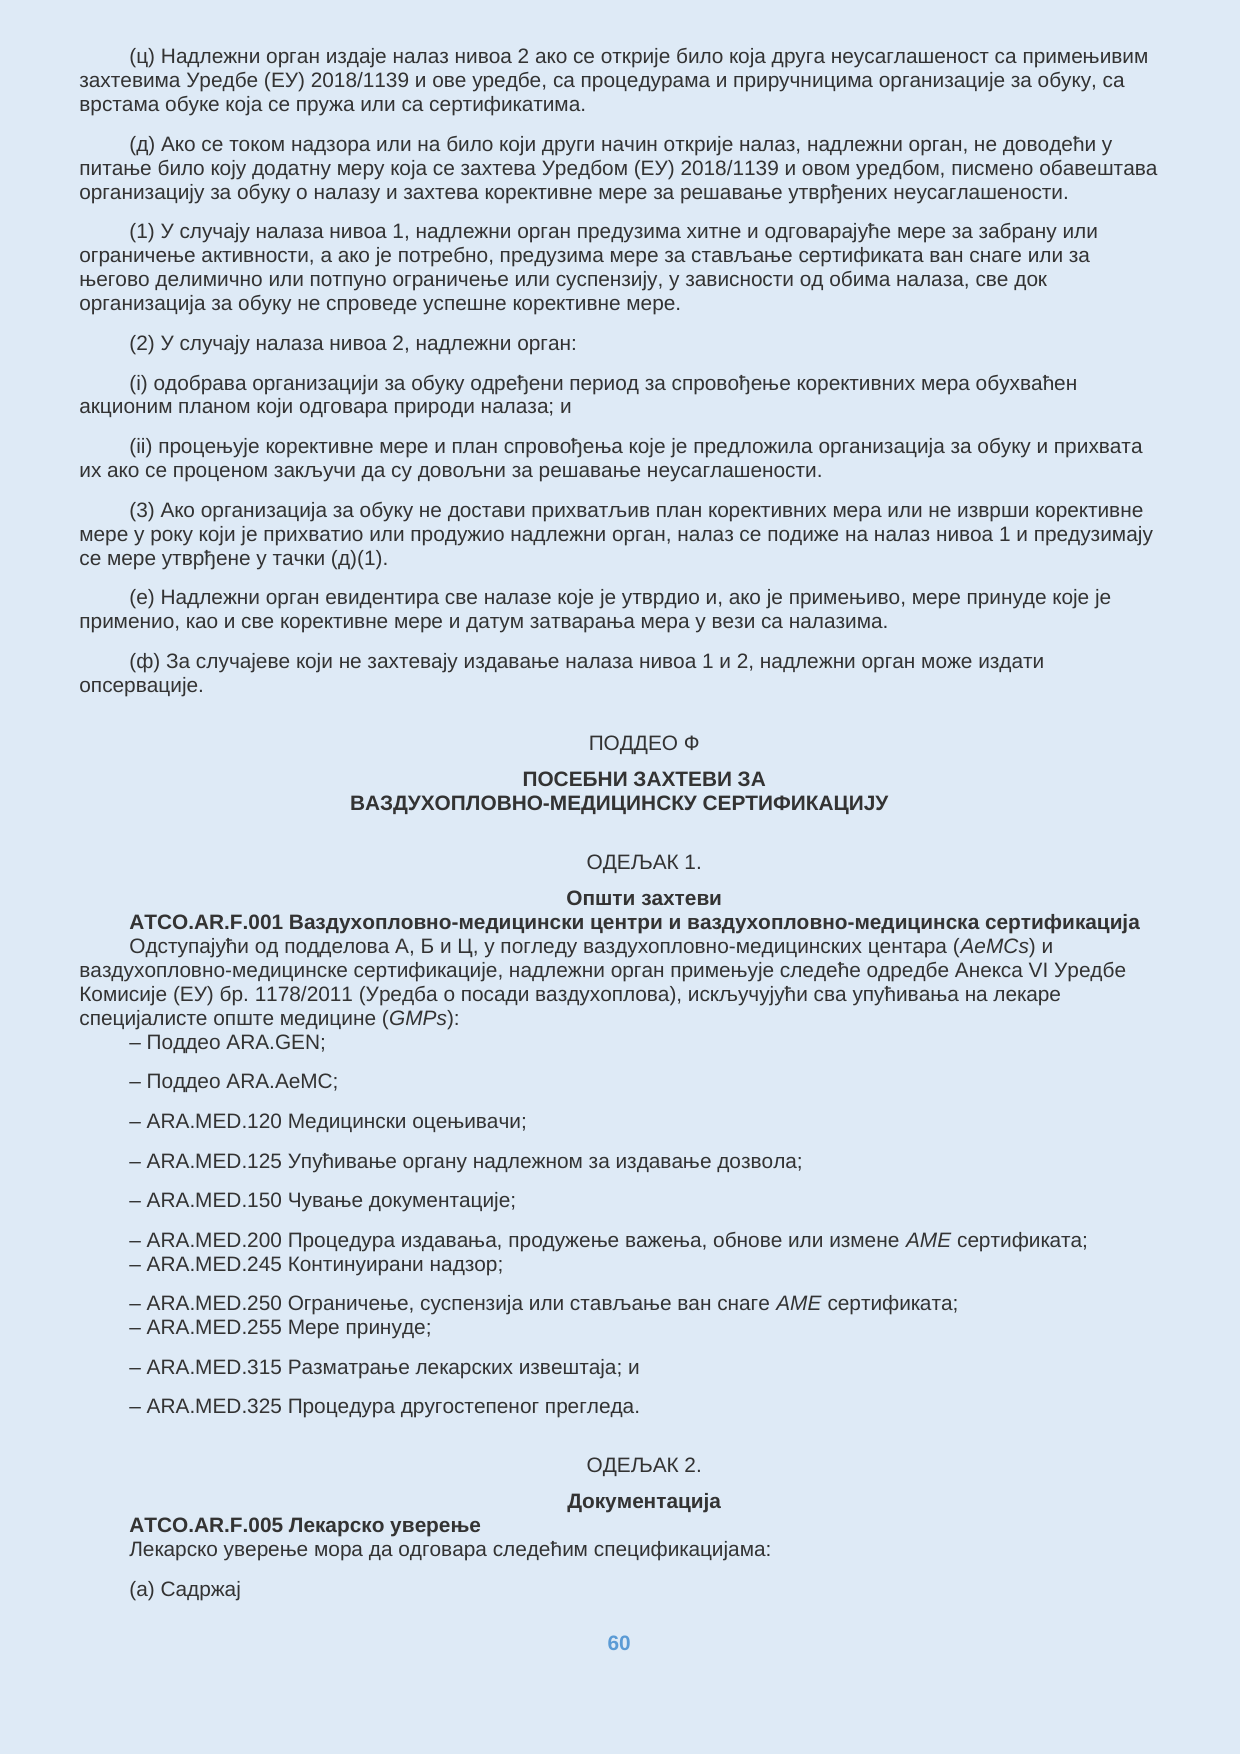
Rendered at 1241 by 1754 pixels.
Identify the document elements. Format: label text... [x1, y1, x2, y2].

text Документација [79, 1489, 1159, 1513]
text – ARA.MED.245 Континуирани надзор; [79, 1252, 1159, 1276]
text ОДЕЉАК 2. [79, 1453, 1159, 1477]
text – ARA.MED.150 Чување документације; [79, 1188, 1159, 1212]
text – ARA.MED.120 Медицински оцењивачи; [79, 1109, 1159, 1133]
text – ARA.MED.250 Ограничење, суспензија или стављање ван снаге AME сертификата; [79, 1291, 1159, 1315]
text – ARA.MED.125 Упућивање органу надлежном за издавање дозвола; [79, 1148, 1159, 1172]
text ПОДДЕО Ф [79, 731, 1159, 755]
text – ARA.MED.255 Мере принуде; [79, 1315, 1159, 1339]
text (3) Ако организација за обуку не достави прихватљив план корективних мера или не изврши корективне мере у року који је прихватио или продужио надлежни орган, налаз се подиже на налаз нивоа 1 и предузимају се мере утврђене у тачки (д)(1). [79, 497, 1159, 569]
text (д) Ако се током надзора или на било који други начин открије налаз, надлежни орган, не доводећи у питање било коју додатну меру која се захтева Уредбом (ЕУ) 2018/1139 и овом уредбом, писмено обавештава организацију за обуку о налазу и захтева корективне мере за решавање утврђених неусаглашености. [79, 132, 1159, 204]
text Одступајући од подделова А, Б и Ц, у погледу ваздухопловно-медицинских центара (AeMCs) и ваздухопловно-медицинске сертификације, надлежни орган примењује следеће одредбе Анекса VI Уредбе Комисије (ЕУ) бр. 1178/2011 (Уредба о посади ваздухоплова), искључујући сва упућивања на лекаре специјалисте опште медицине (GMPs): [79, 934, 1159, 1030]
text – Поддео ARA.AeMC; [79, 1069, 1159, 1093]
text (ii) процењује корективне мере и план спровођења које је предложила организација за обуку и прихвата их ако се проценом закључи да су довољни за решавање неусаглашености. [79, 434, 1159, 482]
text – ARA.MED.200 Процедура издавања, продужење важења, обнове или измене AME сертификата; [79, 1228, 1159, 1252]
text (i) одобрава организацији за обуку одређени период за спровођење корективних мера обухваћен акционим планом који одговара природи налаза; и [79, 370, 1159, 418]
text ATCO.AR.F.005 Лекарско уверење [79, 1513, 1159, 1537]
text ПОСЕБНИ ЗАХТЕВИ ЗА ВАЗДУХОПЛОВНО-МЕДИЦИНСКУ СЕРТИФИКАЦИЈУ [79, 767, 1159, 815]
text (1) У случају налаза нивоа 1, надлежни орган предузима хитне и одговарајуће мере за забрану или ограничење активности, а ако је потребно, предузима мере за стављање сертификата ван снаге или за његово делимично или потпуно ограничење или суспензију, у зависности од обима налаза, све док организација за обуку не спроведе успешне корективне мере. [79, 219, 1159, 315]
text – ARA.MED.315 Разматрање лекарских извештаја; и [79, 1355, 1159, 1379]
text (ф) За случајеве који не захтевају издавање налаза нивоа 1 и 2, надлежни орган може издати опсервације. [79, 648, 1159, 696]
text Лекарско уверење мора да одговара следећим спецификацијама: [79, 1537, 1159, 1561]
text – ARA.MED.325 Процедура другостепеног прегледа. [79, 1394, 1159, 1418]
text (2) У случају налаза нивоа 2, надлежни орган: [79, 331, 1159, 355]
text (ц) Надлежни орган издаје налаз нивоа 2 ако се открије било која друга неусаглашеност са примењивим захтевима Уредбе (ЕУ) 2018/1139 и ове уредбе, са процедурама и приручницима организације за обуку, са врстама обуке која се пружа или са сертификатима. [79, 44, 1159, 116]
text (e) Надлежни орган евидентира све налазе које је утврдио и, ако је примењиво, мере принуде које је применио, као и све корективне мере и датум затварања мера у вези са налазима. [79, 585, 1159, 633]
text ATCO.AR.F.001 Ваздухопловно-медицински центри и ваздухопловно-медицинска сертификација [79, 910, 1159, 934]
text (а) Садржај [79, 1577, 1159, 1601]
text ОДЕЉАК 1. [79, 849, 1159, 873]
text Општи захтеви [79, 886, 1159, 910]
text – Поддео ARA.GEN; [79, 1030, 1159, 1054]
